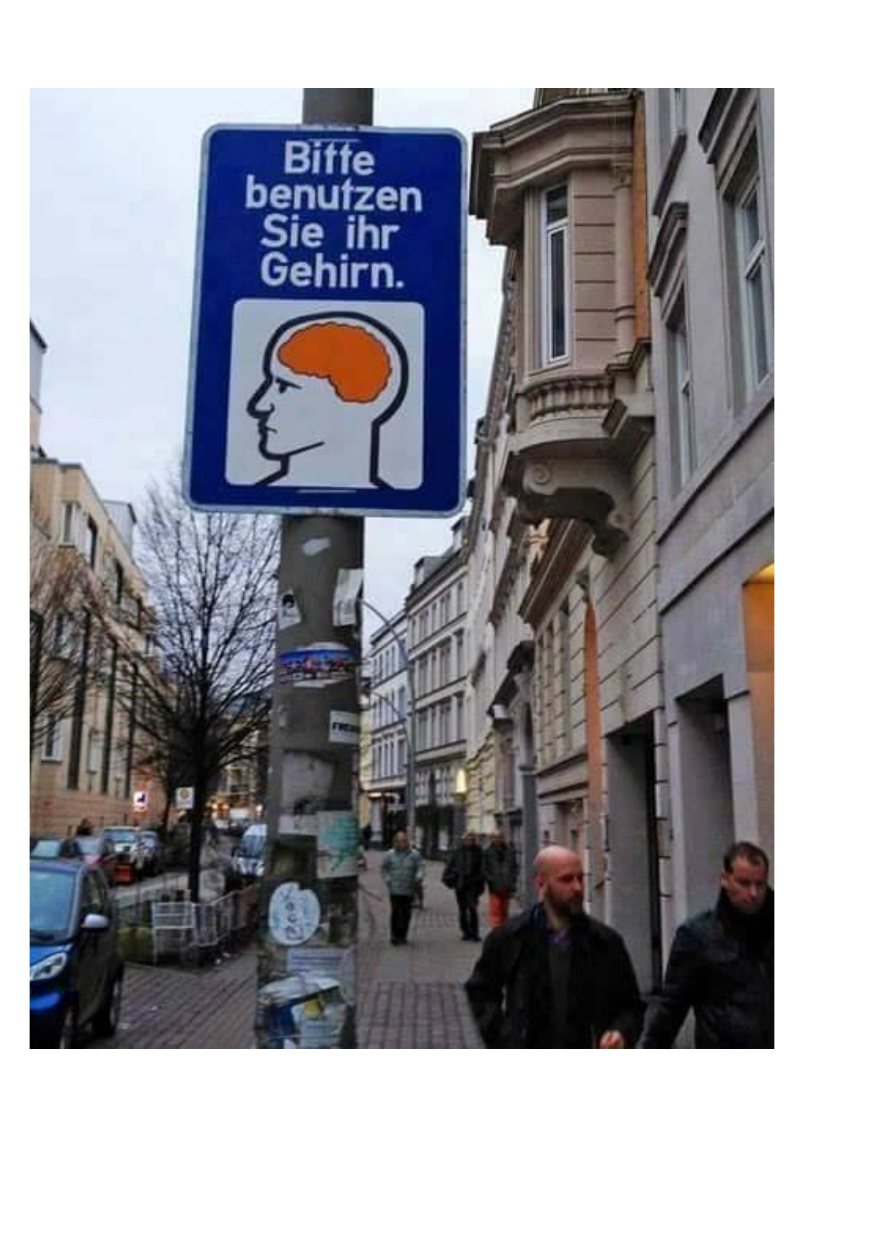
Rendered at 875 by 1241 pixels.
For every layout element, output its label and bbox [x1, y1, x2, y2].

picture [29, 88, 775, 1049]
